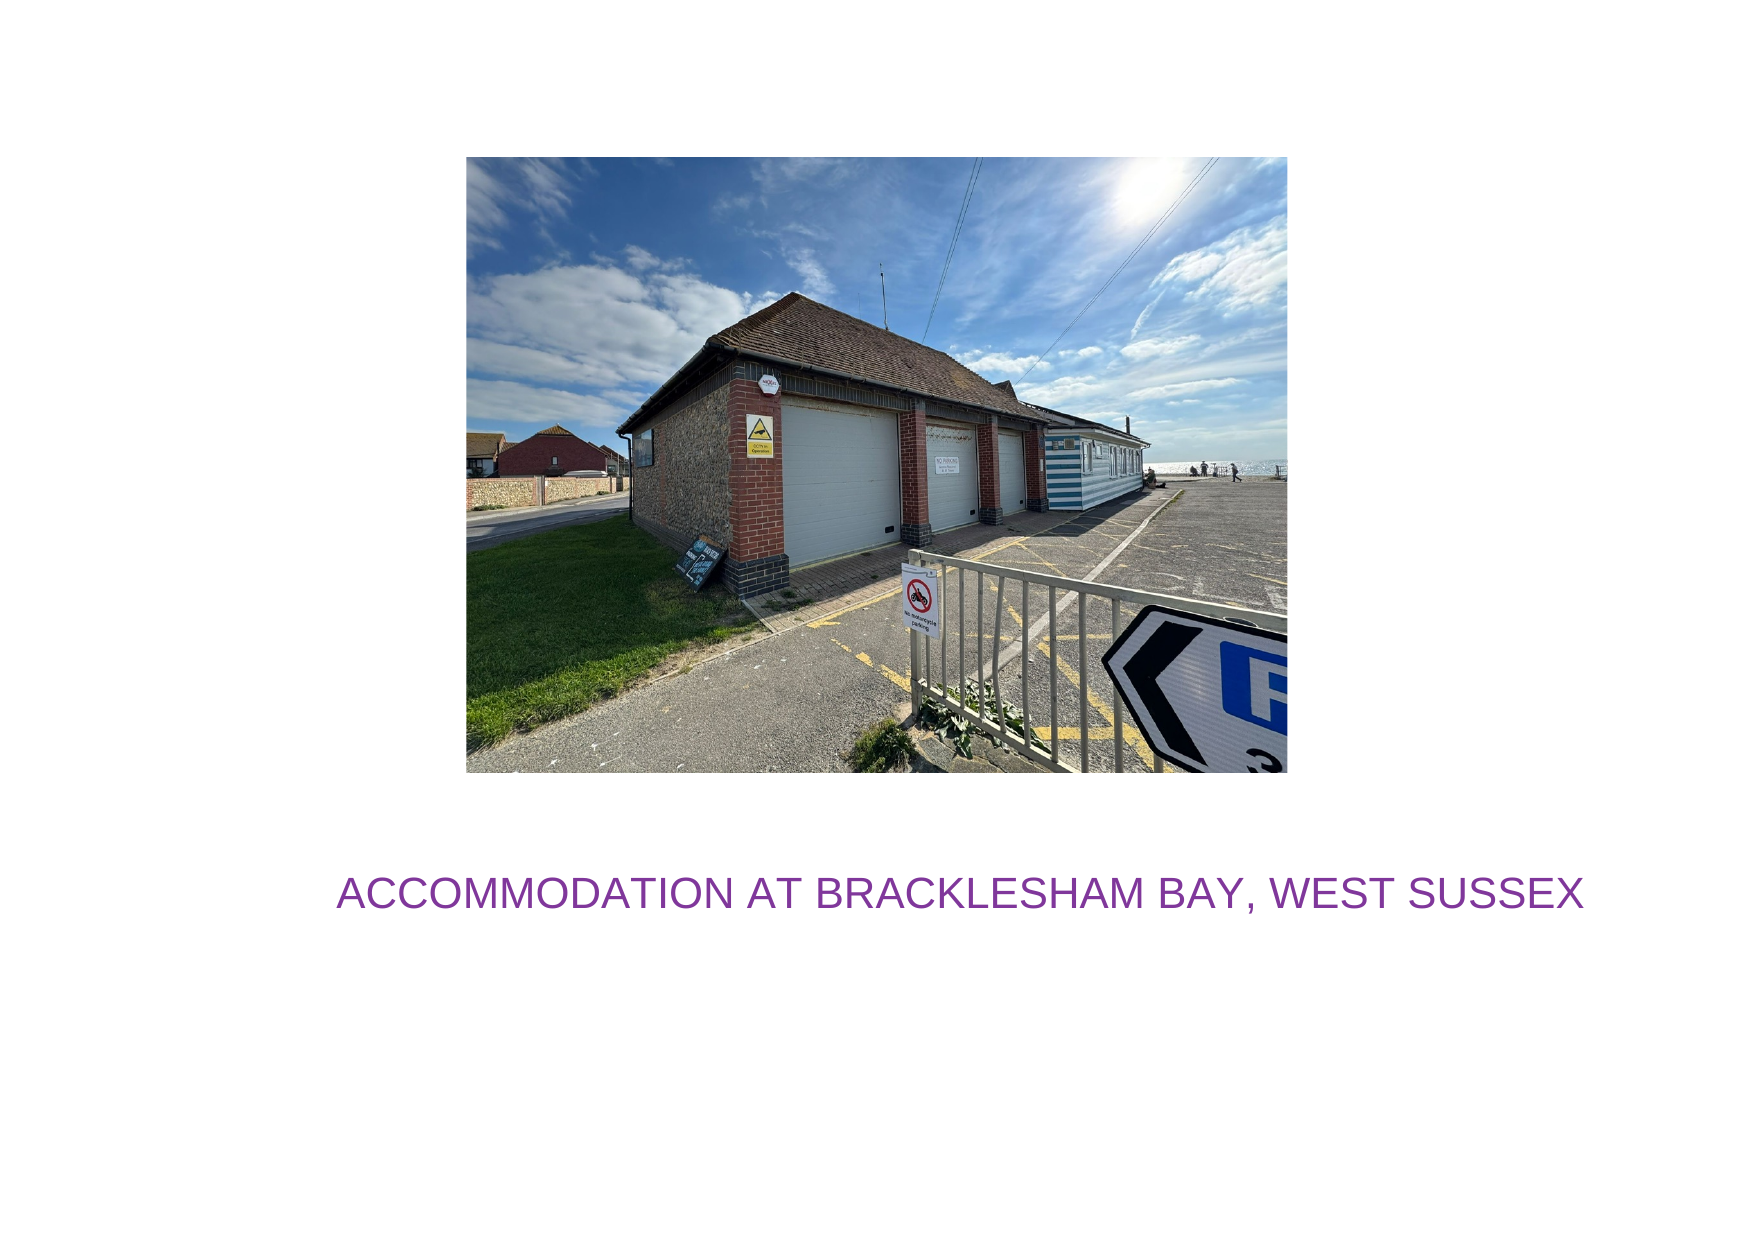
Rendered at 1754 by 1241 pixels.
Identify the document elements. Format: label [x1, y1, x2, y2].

picture [466, 157, 1288, 773]
